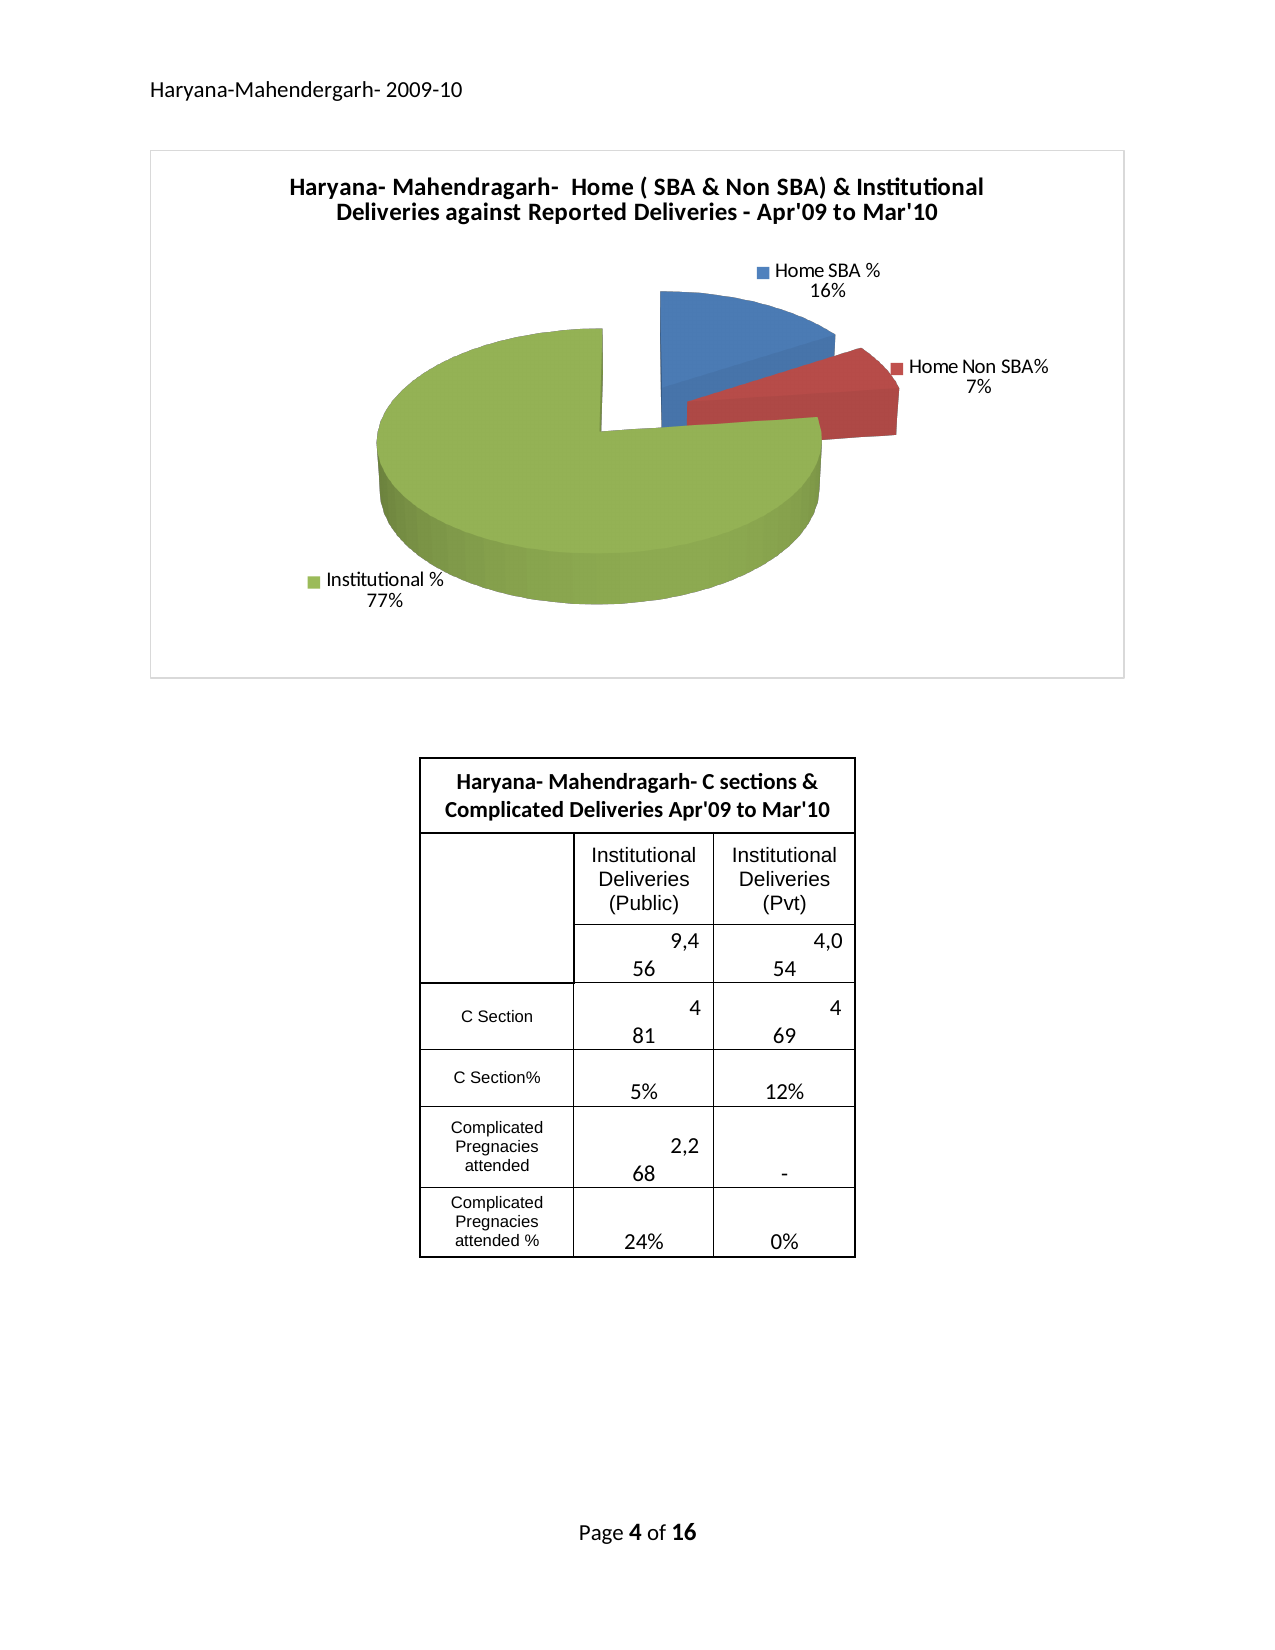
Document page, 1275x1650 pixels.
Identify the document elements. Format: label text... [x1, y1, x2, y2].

table_cell 0% [714, 1188, 854, 1256]
table_cell 4,054 [714, 925, 854, 982]
table_cell Institutional Deliveries (Pvt) [714, 834, 854, 924]
table_cell Complicated Pregnacies attended % [421, 1188, 573, 1256]
table_cell C Section% [421, 1050, 573, 1106]
table_cell 469 [714, 983, 854, 1049]
table_cell 9,456 [575, 925, 713, 982]
table_cell - [714, 1107, 854, 1187]
table_cell Institutional Deliveries (Public) [575, 834, 713, 924]
table_header Haryana- Mahendragarh- C sections & Complicated Deliveries Apr'09 to Mar'10 [421, 759, 854, 832]
table_cell C Section [421, 984, 573, 1049]
table_cell 2,268 [574, 1107, 713, 1187]
table_cell 24% [574, 1188, 713, 1256]
table_cell 12% [714, 1050, 854, 1106]
table_cell 5% [574, 1050, 713, 1106]
table_cell Complicated Pregnacies attended [421, 1107, 573, 1187]
table_cell 481 [574, 983, 713, 1049]
table_cell [421, 834, 573, 982]
